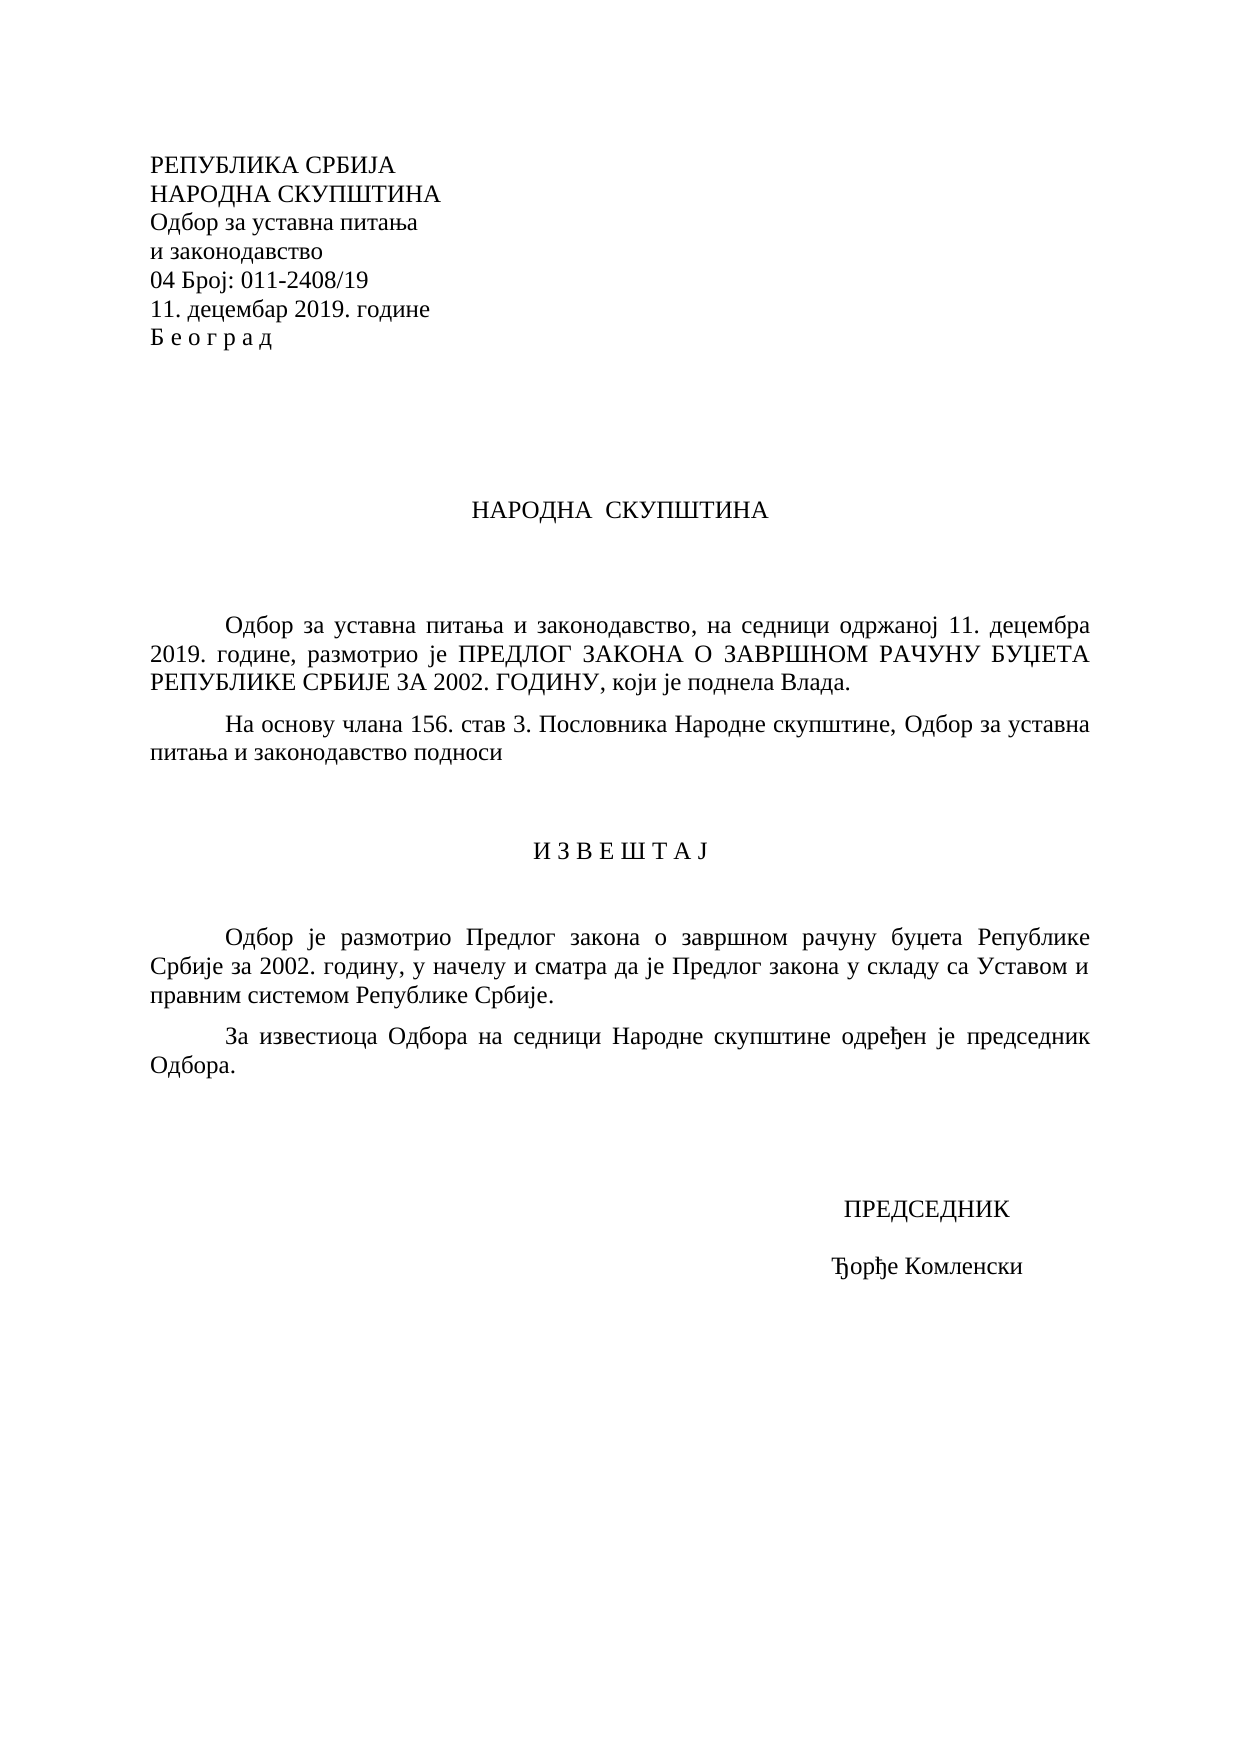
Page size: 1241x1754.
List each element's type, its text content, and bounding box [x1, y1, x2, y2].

text Ђорђе Комленски [150, 1251, 1090, 1280]
text Б е о г р а д [150, 322, 1090, 351]
text НАРОДНА СКУПШТИНА [150, 179, 1090, 207]
text Одбор за уставна питања и законодавство, на седници одржаној 11. децембра 2019. године, размотрио је ПРЕДЛОГ ЗАКОНА О ЗАВРШНОМ РАЧУНУ БУЏЕТА РЕПУБЛИКЕ СРБИЈЕ ЗА 2002. ГОДИНУ, који је поднела Влада. [150, 610, 1090, 696]
text РЕПУБЛИКА СРБИЈА [150, 150, 1090, 179]
text и законодавство [150, 236, 1090, 265]
text И З В Е Ш Т А Ј [150, 836, 1090, 865]
text 04 Број: 011-2408/19 [150, 265, 1090, 294]
text ПРЕДСЕДНИК [150, 1194, 1090, 1222]
text За известиоца Одбора на седници Народне скупштине одређен је председник Одбора. [150, 1021, 1090, 1079]
text На основу члана 156. став 3. Пословника Народне скупштине, Одбор за уставна питања и законодавство подноси [150, 709, 1090, 766]
text 11. децембар 2019. године [150, 294, 1090, 322]
text НАРОДНА СКУПШТИНА [150, 495, 1090, 524]
text Одбор за уставна питања [150, 207, 1090, 236]
text Одбор је размотрио Предлог закона о завршном рачуну буџета Републике Србије за 2002. годину, у начелу и сматра да је Предлог закона у складу са Уставом и правним системом Републике Србије. [150, 922, 1090, 1009]
